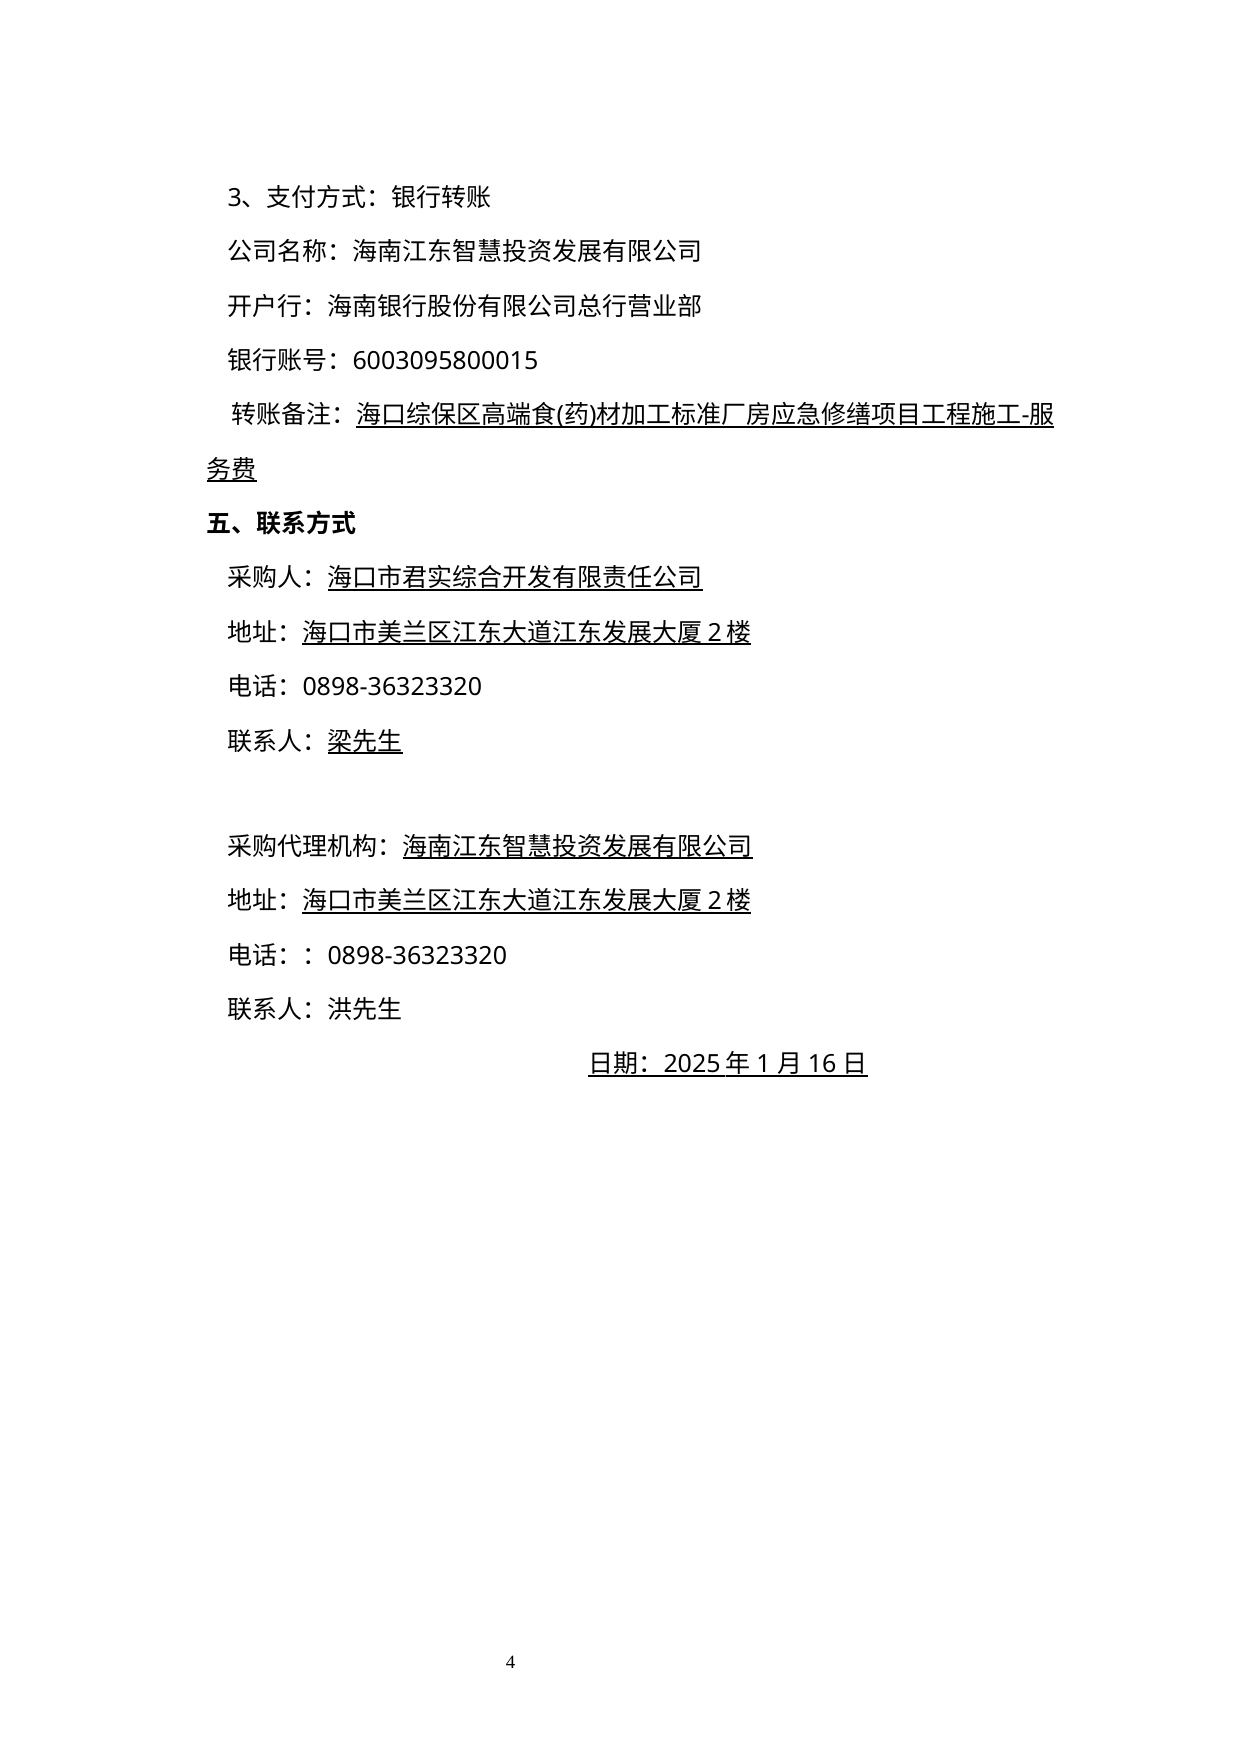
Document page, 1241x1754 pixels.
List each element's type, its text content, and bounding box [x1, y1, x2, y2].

text 地址：海口市美兰区江东大道江东发展大厦2楼 [177, 881, 1092, 917]
text 地址：海口市美兰区江东大道江东发展大厦2楼 [177, 612, 1092, 648]
text 电话：：0898-36323320 [177, 935, 1092, 971]
text 开户行：海南银行股份有限公司总行营业部 [177, 286, 1092, 322]
text 采购人：海口市君实综合开发有限责任公司 [177, 558, 1092, 594]
text 联系人：梁先生 [177, 721, 1092, 757]
text 公司名称：海南江东智慧投资发展有限公司 [177, 232, 1092, 268]
text 银行账号：6003095800015 [177, 340, 1092, 377]
text 日期：2025年 1 月 16 日第二章 供应商须知 [177, 1044, 1092, 1080]
text 电话：0898-36323320 [177, 667, 1092, 703]
text 五、联系方式 [206, 503, 1063, 540]
text 转账备注：海口综保区高端食(药)材加工标准厂房应急修缮项目工程施工-服务费 [206, 395, 1063, 485]
text 3、支付方式：银行转账 [177, 177, 1092, 213]
text 联系人：洪先生 [177, 989, 1092, 1026]
text 采购代理机构：海南江东智慧投资发展有限公司 [177, 826, 1092, 863]
